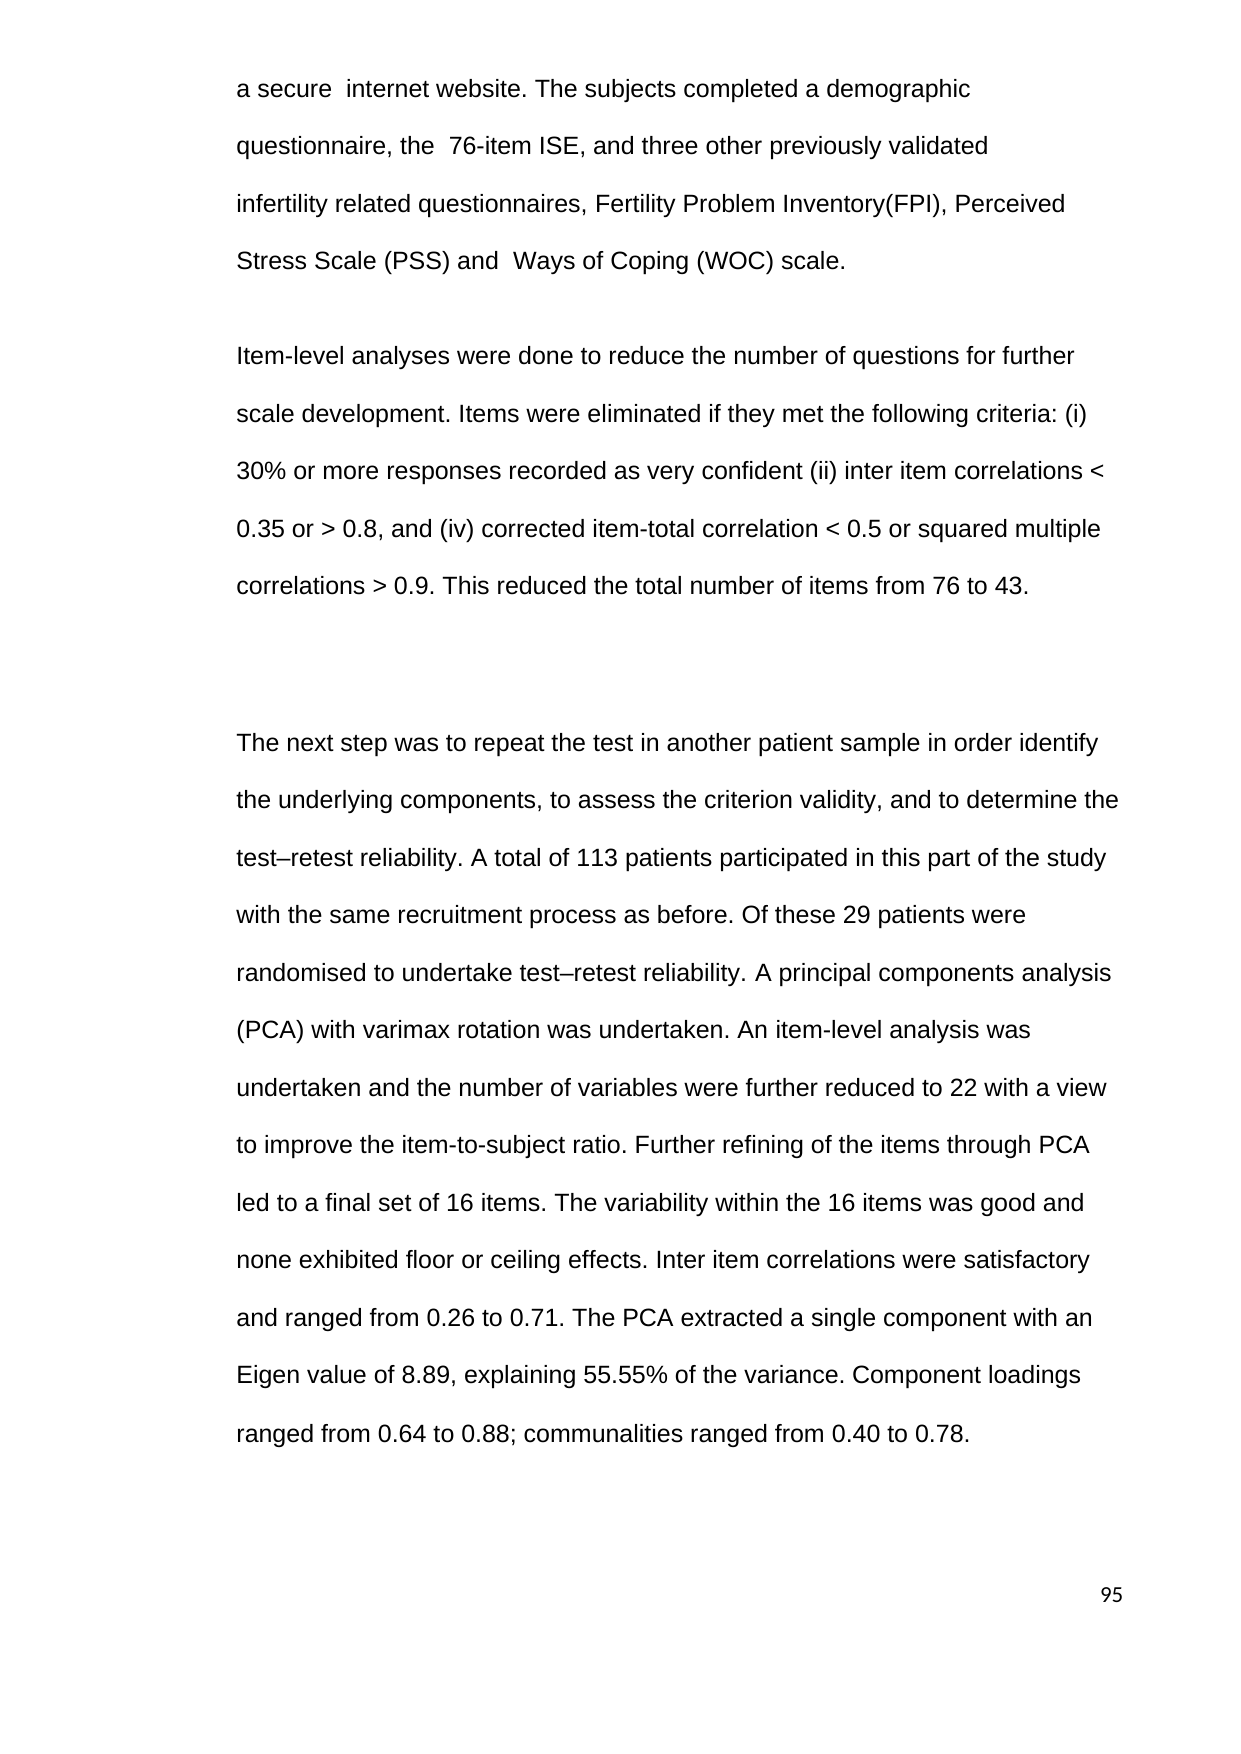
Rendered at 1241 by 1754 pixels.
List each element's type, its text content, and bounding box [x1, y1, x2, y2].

text Item-level analyses were done to reduce the number of questions for further scale development. Items were eliminated if they met the following criteria: (i) 30% or more responses recorded as very conﬁdent (ii) inter item correlations < 0.35 or > 0.8, and (iv) corrected item-total correlation < 0.5 or squared multiple correlations > 0.9. This reduced the total number of items from 76 to 43. [236, 341, 1123, 600]
text The next step was to repeat the test in another patient sample in order identify the underlying components, to assess the criterion validity, and to determine the test–retest reliability. A total of 113 patients participated in this part of the study with the same recruitment process as before. Of these 29 patients were randomised to undertake test–retest reliability. A principal components analysis (PCA) with varimax rotation was undertaken. An item-level analysis was undertaken and the number of variables were further reduced to 22 with a view to improve the item-to-subject ratio. Further refining of the items through PCA led to a ﬁnal set of 16 items. The variability within the 16 items was good and none exhibited floor or ceiling effects. Inter item correlations were satisfactory and ranged from 0.26 to 0.71. The PCA extracted a single component with an Eigen value of 8.89, explaining 55.55% of the variance. Component loadings ranged from 0.64 to 0.88; communalities ranged from 0.40 to 0.78. [236, 728, 1123, 1448]
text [236, 74, 1077, 275]
